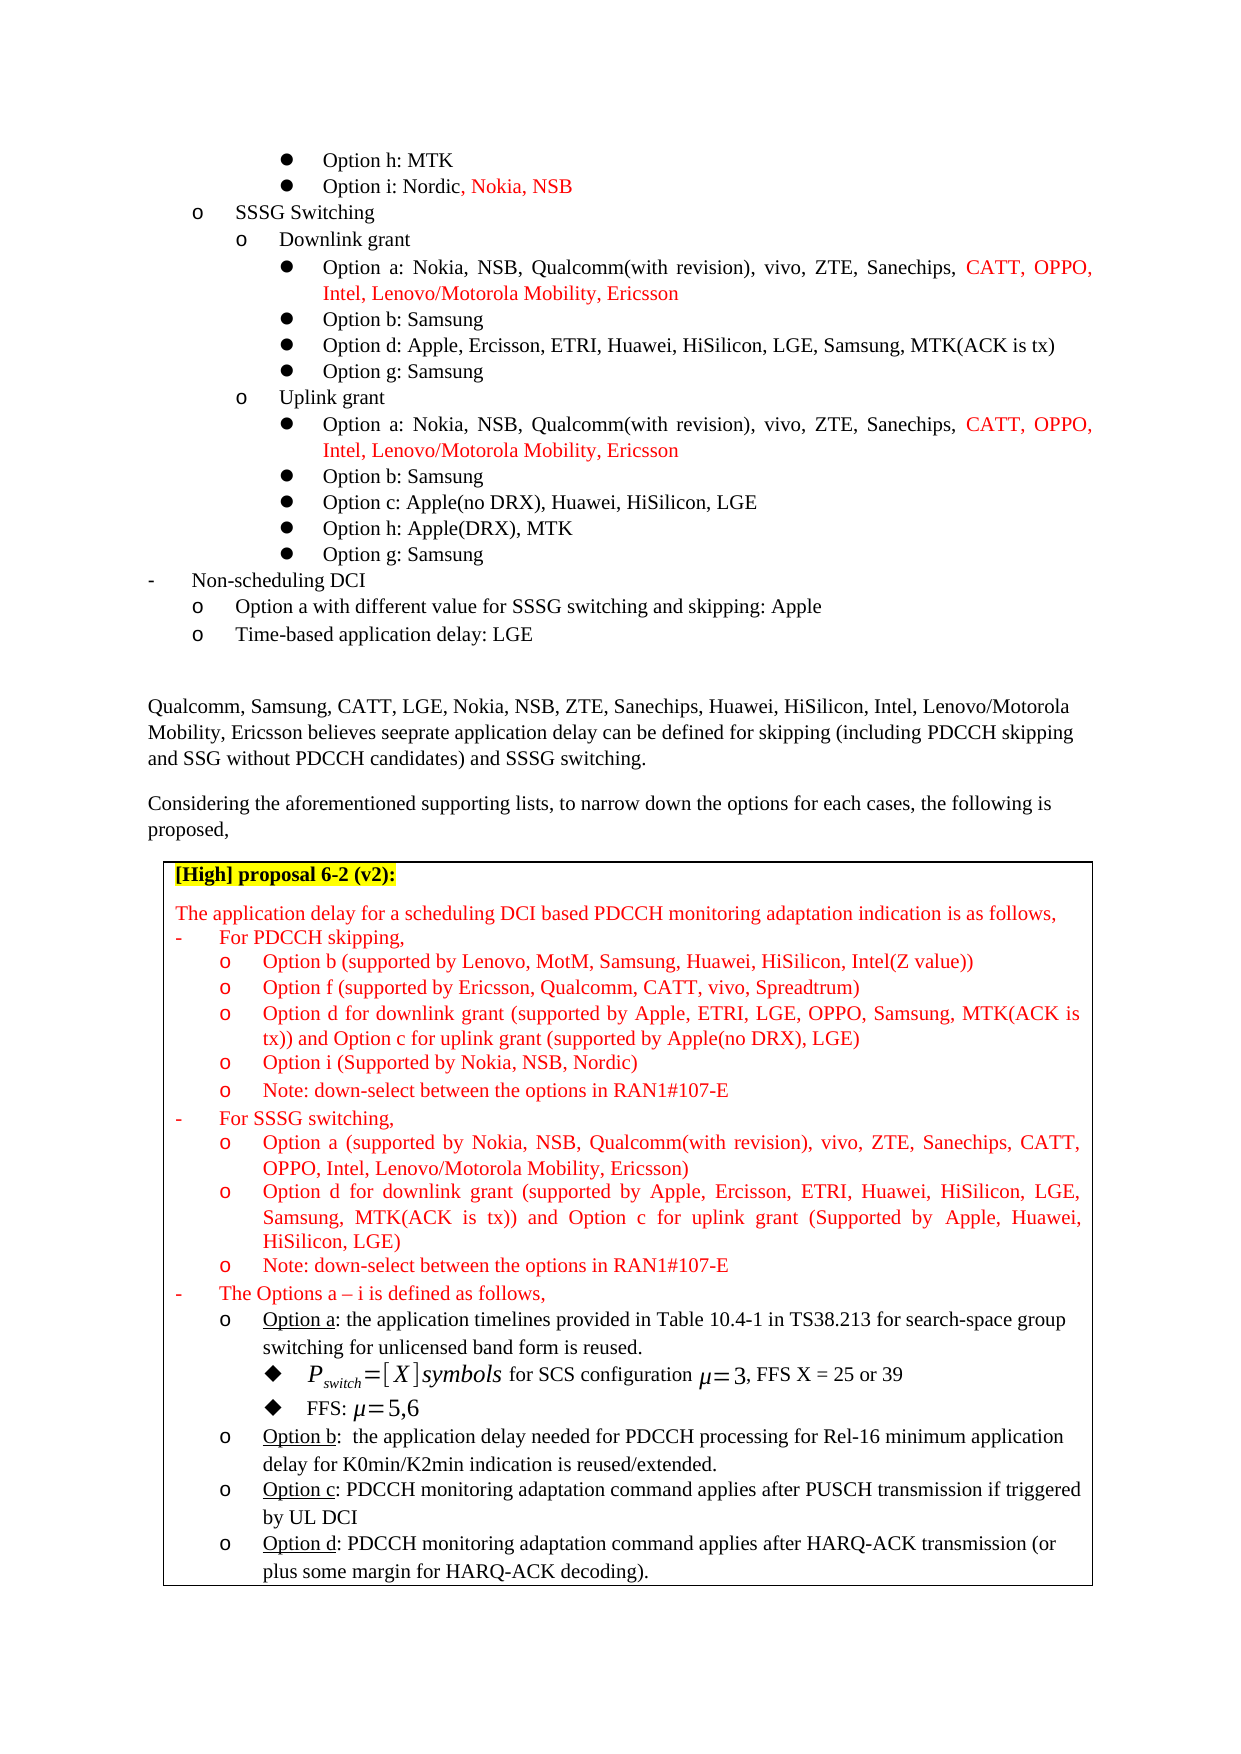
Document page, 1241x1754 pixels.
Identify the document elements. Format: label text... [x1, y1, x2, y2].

list Option a with different value for SSSG switching and skipping: Apple [191, 594, 1092, 620]
list Option c: Apple(no DRX), Huawei, HiSilicon, LGE [279, 490, 1092, 514]
text Considering the aforementioned supporting lists, to narrow down the options for each cases, the following is proposed, [148, 791, 1092, 841]
list Option i: Nordic, Nokia, NSB [279, 174, 1092, 198]
list Downlink grant [235, 227, 1092, 253]
list Option h: MTK [279, 148, 1092, 172]
list Option d: Apple, Ercisson, ETRI, Huawei, HiSilicon, LGE, Samsung, MTK(ACK is tx) [279, 333, 1092, 357]
text Qualcomm, Samsung, CATT, LGE, Nokia, NSB, ZTE, Sanechips, Huawei, HiSilicon, Intel, Lenovo/Motorola Mobility, Ericsson believes seeprate application delay can be defined for skipping (including PDCCH skipping and SSG without PDCCH candidates) and SSSG switching. [148, 694, 1092, 770]
list Option b: Samsung [279, 464, 1092, 488]
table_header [164, 863, 1092, 1584]
list Option g: Samsung [279, 542, 1092, 566]
list Time-based application delay: LGE [191, 622, 1092, 647]
list Option a: Nokia, NSB, Qualcomm(with revision), vivo, ZTE, Sanechips, CATT, OPPO, Intel, Lenovo/Motorola Mobility, Ericsson [279, 412, 1092, 462]
list Non-scheduling DCI [148, 568, 1092, 592]
list Option h: Apple(DRX), MTK [279, 516, 1092, 540]
list Option a: Nokia, NSB, Qualcomm(with revision), vivo, ZTE, Sanechips, CATT, OPPO, Intel, Lenovo/Motorola Mobility, Ericsson [279, 255, 1092, 305]
list Option b: Samsung [279, 307, 1092, 331]
list Uplink grant [235, 385, 1092, 410]
list Option g: Samsung [279, 359, 1092, 383]
list SSSG Switching [191, 199, 1092, 225]
